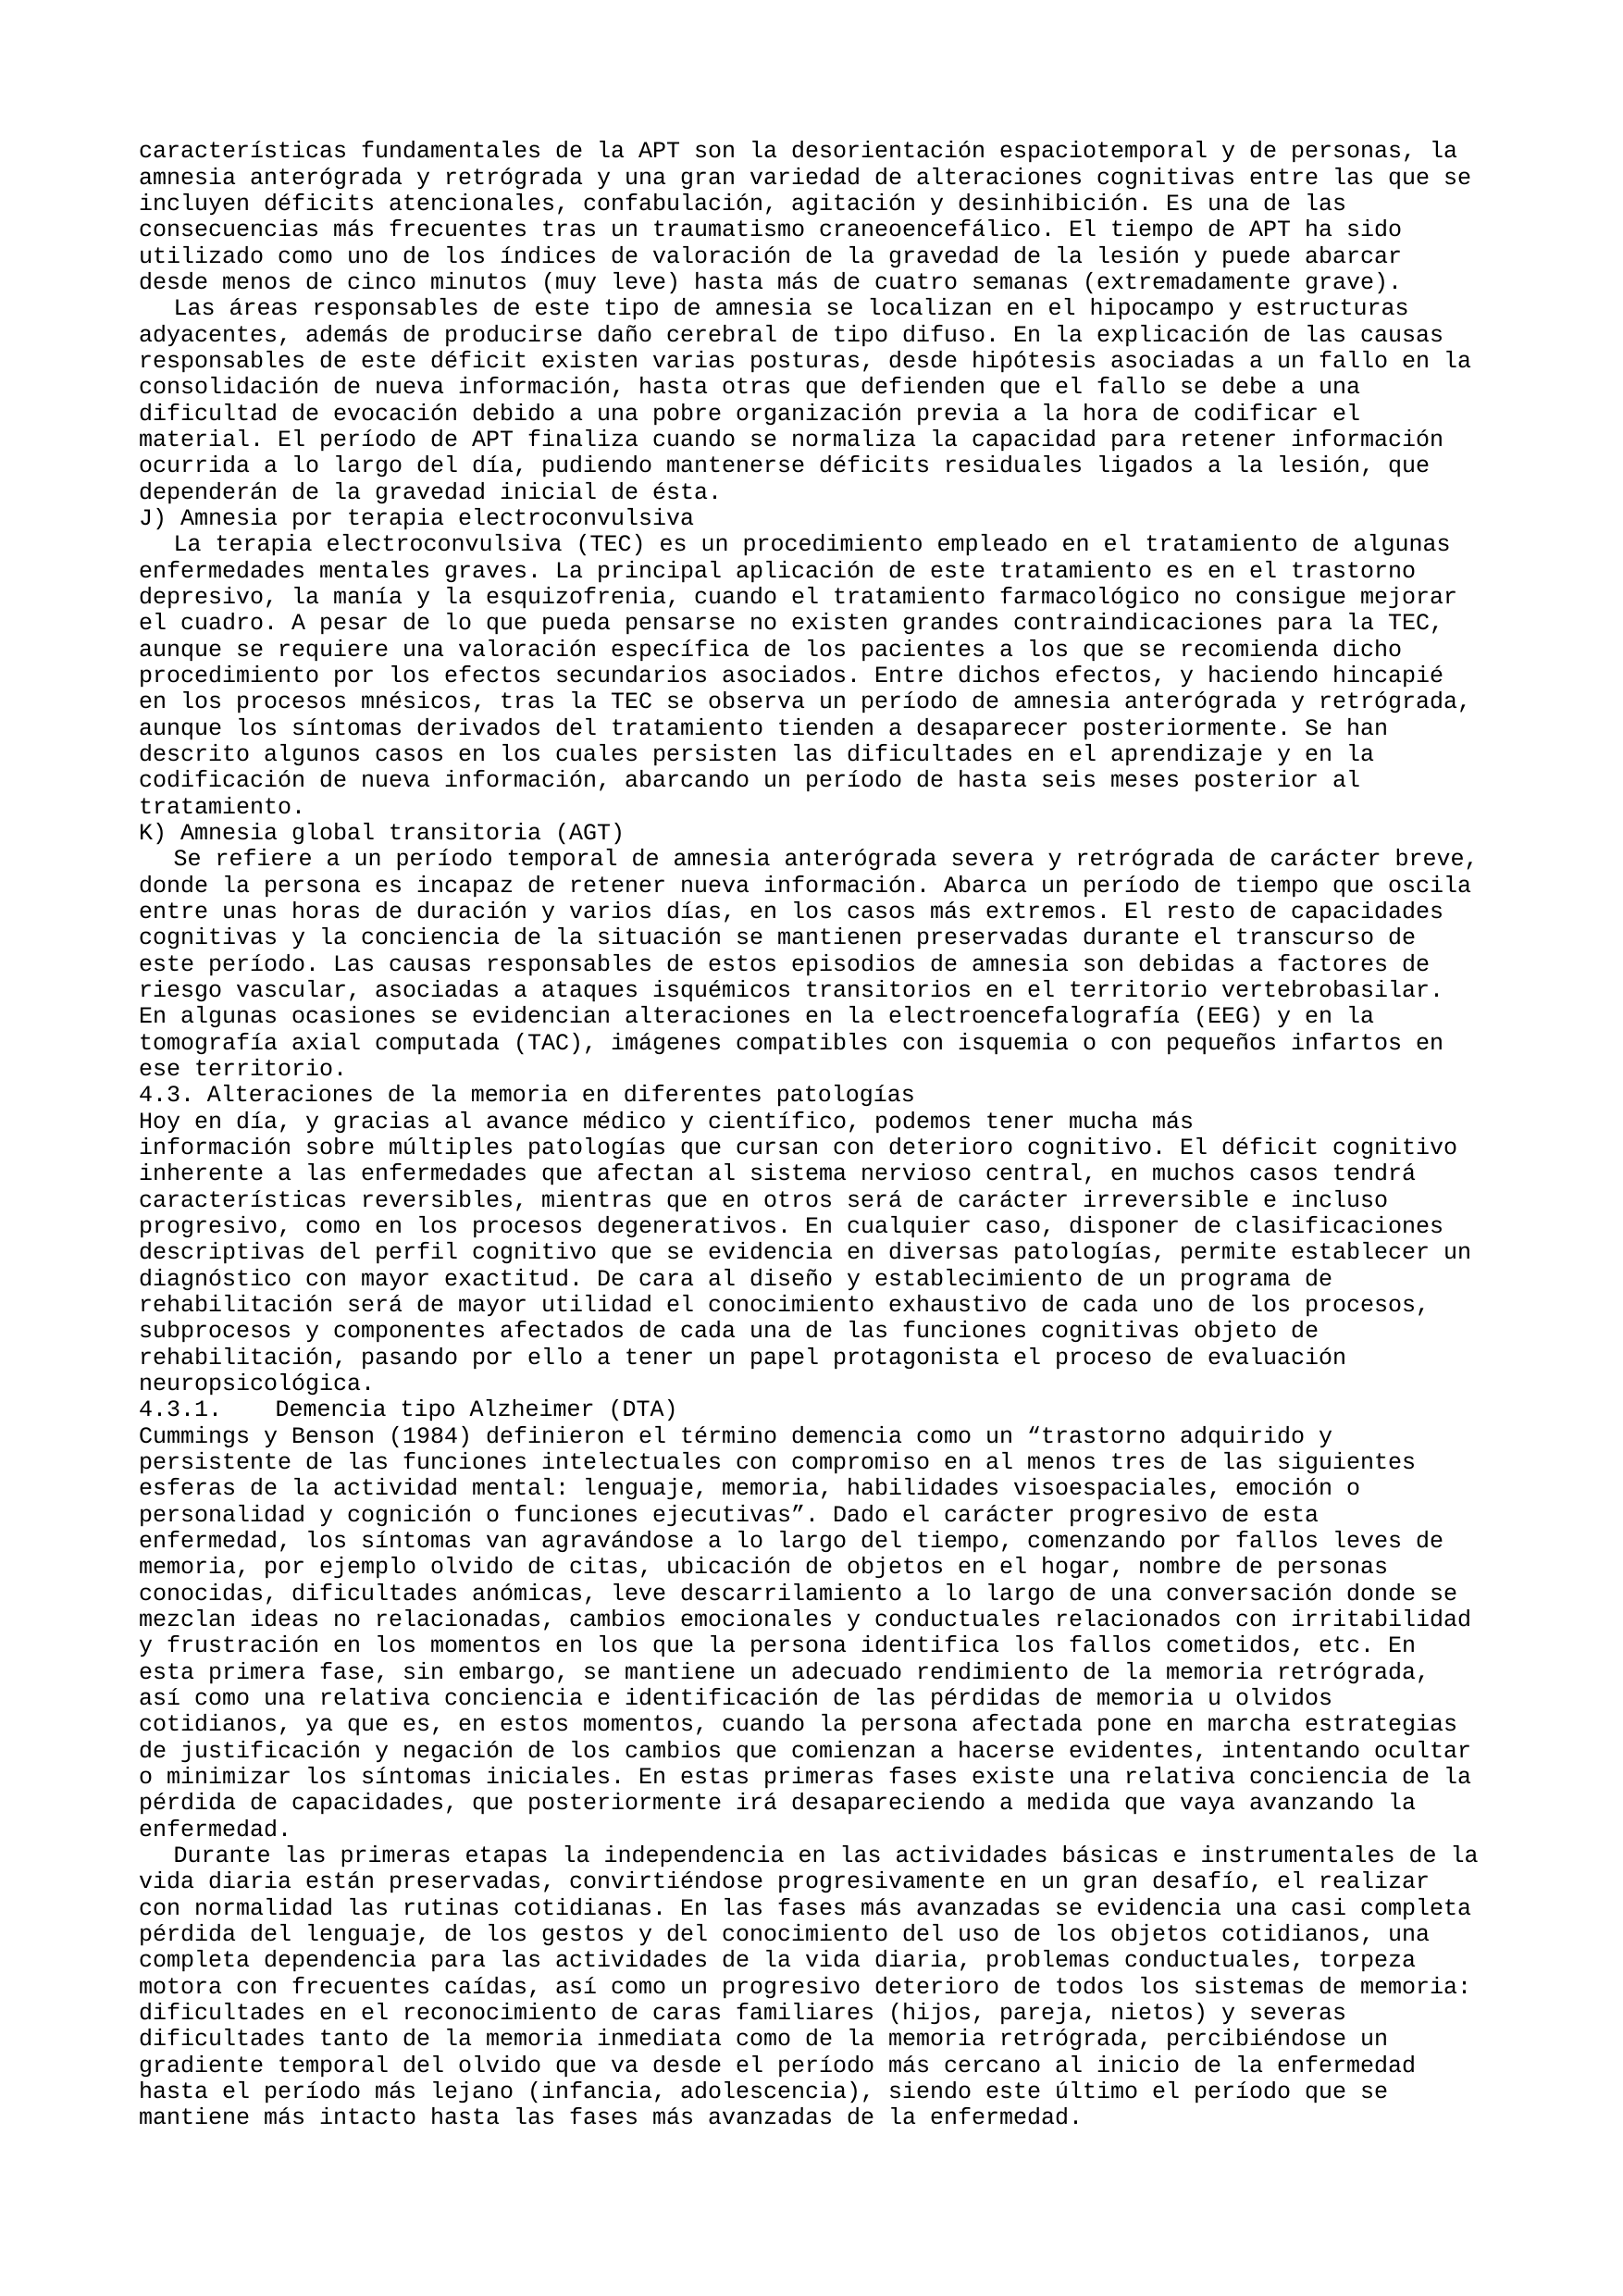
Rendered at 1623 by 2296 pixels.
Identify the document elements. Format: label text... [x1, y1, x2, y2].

text K) Amnesia global transitoria (AGT) [139, 821, 1484, 847]
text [139, 139, 1484, 296]
text La terapia electroconvulsiva (TEC) es un procedimiento empleado en el tratamiento de algunas enfermedades mentales graves. La principal aplicación de este tratamiento es en el trastorno depresivo, la manía y la esquizofrenia, cuando el tratamiento farmacológico no consigue mejorar el cuadro. A pesar de lo que pueda pensarse no existen grandes contraindicaciones para la TEC, aunque se requiere una valoración específica de los pacientes a los que se recomienda dicho procedimiento por los efectos secundarios asociados. Entre dichos efectos, y haciendo hincapié en los procesos mnésicos, tras la TEC se observa un período de amnesia anterógrada y retrógrada, aunque los síntomas derivados del tratamiento tienden a desaparecer posteriormente. Se han descrito algunos casos en los cuales persisten las dificultades en el aprendizaje y en la codificación de nueva información, abarcando un período de hasta seis meses posterior al tratamiento. [139, 532, 1484, 821]
text 4.3.1. Demencia tipo Alzheimer (DTA) [139, 1397, 1484, 1423]
text Hoy en día, y gracias al avance médico y científico, podemos tener mucha más [139, 1109, 1484, 1136]
text información sobre múltiples patologías que cursan con deterioro cognitivo. El déficit cognitivo inherente a las enfermedades que afectan al sistema nervioso central, en muchos casos tendrá características reversibles, mientras que en otros será de carácter irreversible e incluso progresivo, como en los procesos degenerativos. En cualquier caso, disponer de clasificaciones descriptivas del perfil cognitivo que se evidencia en diversas patologías, permite establecer un diagnóstico con mayor exactitud. De cara al diseño y establecimiento de un programa de rehabilitación será de mayor utilidad el conocimiento exhaustivo de cada uno de los procesos, subprocesos y componentes afectados de cada una de las funciones cognitivas objeto de rehabilitación, pasando por ello a tener un papel protagonista el proceso de evaluación neuropsicológica. [139, 1136, 1484, 1397]
text 4.3. Alteraciones de la memoria en diferentes patologías [139, 1083, 1484, 1109]
text Durante las primeras etapas la independencia en las actividades básicas e instrumentales de la vida diaria están preservadas, convirtiéndose progresivamente en un gran desafío, el realizar con normalidad las rutinas cotidianas. En las fases más avanzadas se evidencia una casi completa pérdida del lenguaje, de los gestos y del conocimiento del uso de los objetos cotidianos, una completa dependencia para las actividades de la vida diaria, problemas conductuales, torpeza motora con frecuentes caídas, así como un progresivo deterioro de todos los sistemas de memoria: dificultades en el reconocimiento de caras familiares (hijos, pareja, nietos) y severas dificultades tanto de la memoria inmediata como de la memoria retrógrada, percibiéndose un gradiente temporal del olvido que va desde el período más cercano al inicio de la enfermedad hasta el período más lejano (infancia, adolescencia), siendo este último el período que se [139, 1843, 1484, 2105]
text Las áreas responsables de este tipo de amnesia se localizan en el hipocampo y estructuras adyacentes, además de producirse daño cerebral de tipo difuso. En la explicación de las causas responsables de este déficit existen varias posturas, desde hipótesis asociadas a un fallo en la consolidación de nueva información, hasta otras que defienden que el fallo se debe a una dificultad de evocación debido a una pobre organización previa a la hora de codificar el material. El período de APT finaliza cuando se normaliza la capacidad para retener información ocurrida a lo largo del día, pudiendo mantenerse déficits residuales ligados a la lesión, que dependerán de la gravedad inicial de ésta. [139, 296, 1484, 506]
text J) Amnesia por terapia electroconvulsiva [139, 506, 1484, 532]
text mantiene más intacto hasta las fases más avanzadas de la enfermedad. [139, 2105, 1484, 2131]
text Se refiere a un período temporal de amnesia anterógrada severa y retrógrada de carácter breve, donde la persona es incapaz de retener nueva información. Abarca un período de tiempo que oscila entre unas horas de duración y varios días, en los casos más extremos. El resto de capacidades cognitivas y la conciencia de la situación se mantienen preservadas durante el transcurso de este período. Las causas responsables de estos episodios de amnesia son debidas a factores de riesgo vascular, asociadas a ataques isquémicos transitorios en el territorio vertebrobasilar. En algunas ocasiones se evidencian alteraciones en la electroencefalografía (EEG) y en la tomografía axial computada (TAC), imágenes compatibles con isquemia o con pequeños infartos en ese territorio. [139, 847, 1484, 1083]
text Cummings y Benson (1984) definieron el término demencia como un “trastorno adquirido y persistente de las funciones intelectuales con compromiso en al menos tres de las siguientes esferas de la actividad mental: lenguaje, memoria, habilidades visoespaciales, emoción o personalidad y cognición o funciones ejecutivas”. Dado el carácter progresivo de esta enfermedad, los síntomas van agravándose a lo largo del tiempo, comenzando por fallos leves de memoria, por ejemplo olvido de citas, ubicación de objetos en el hogar, nombre de personas conocidas, dificultades anómicas, leve descarrilamiento a lo largo de una conversación donde se mezclan ideas no relacionadas, cambios emocionales y conductuales relacionados con irritabilidad y frustración en los momentos en los que la persona identifica los fallos cometidos, etc. En esta primera fase, sin embargo, se mantiene un adecuado rendimiento de la memoria retrógrada, así como una relativa conciencia e identificación de las pérdidas de memoria u olvidos cotidianos, ya que es, en estos momentos, cuando la persona afectada pone en marcha estrategias de justificación y negación de los cambios que comienzan a hacerse evidentes, intentando ocultar o minimizar los síntomas iniciales. En estas primeras fases existe una relativa conciencia de la pérdida de capacidades, que posteriormente irá desapareciendo a medida que vaya avanzando la enfermedad. [139, 1423, 1484, 1843]
